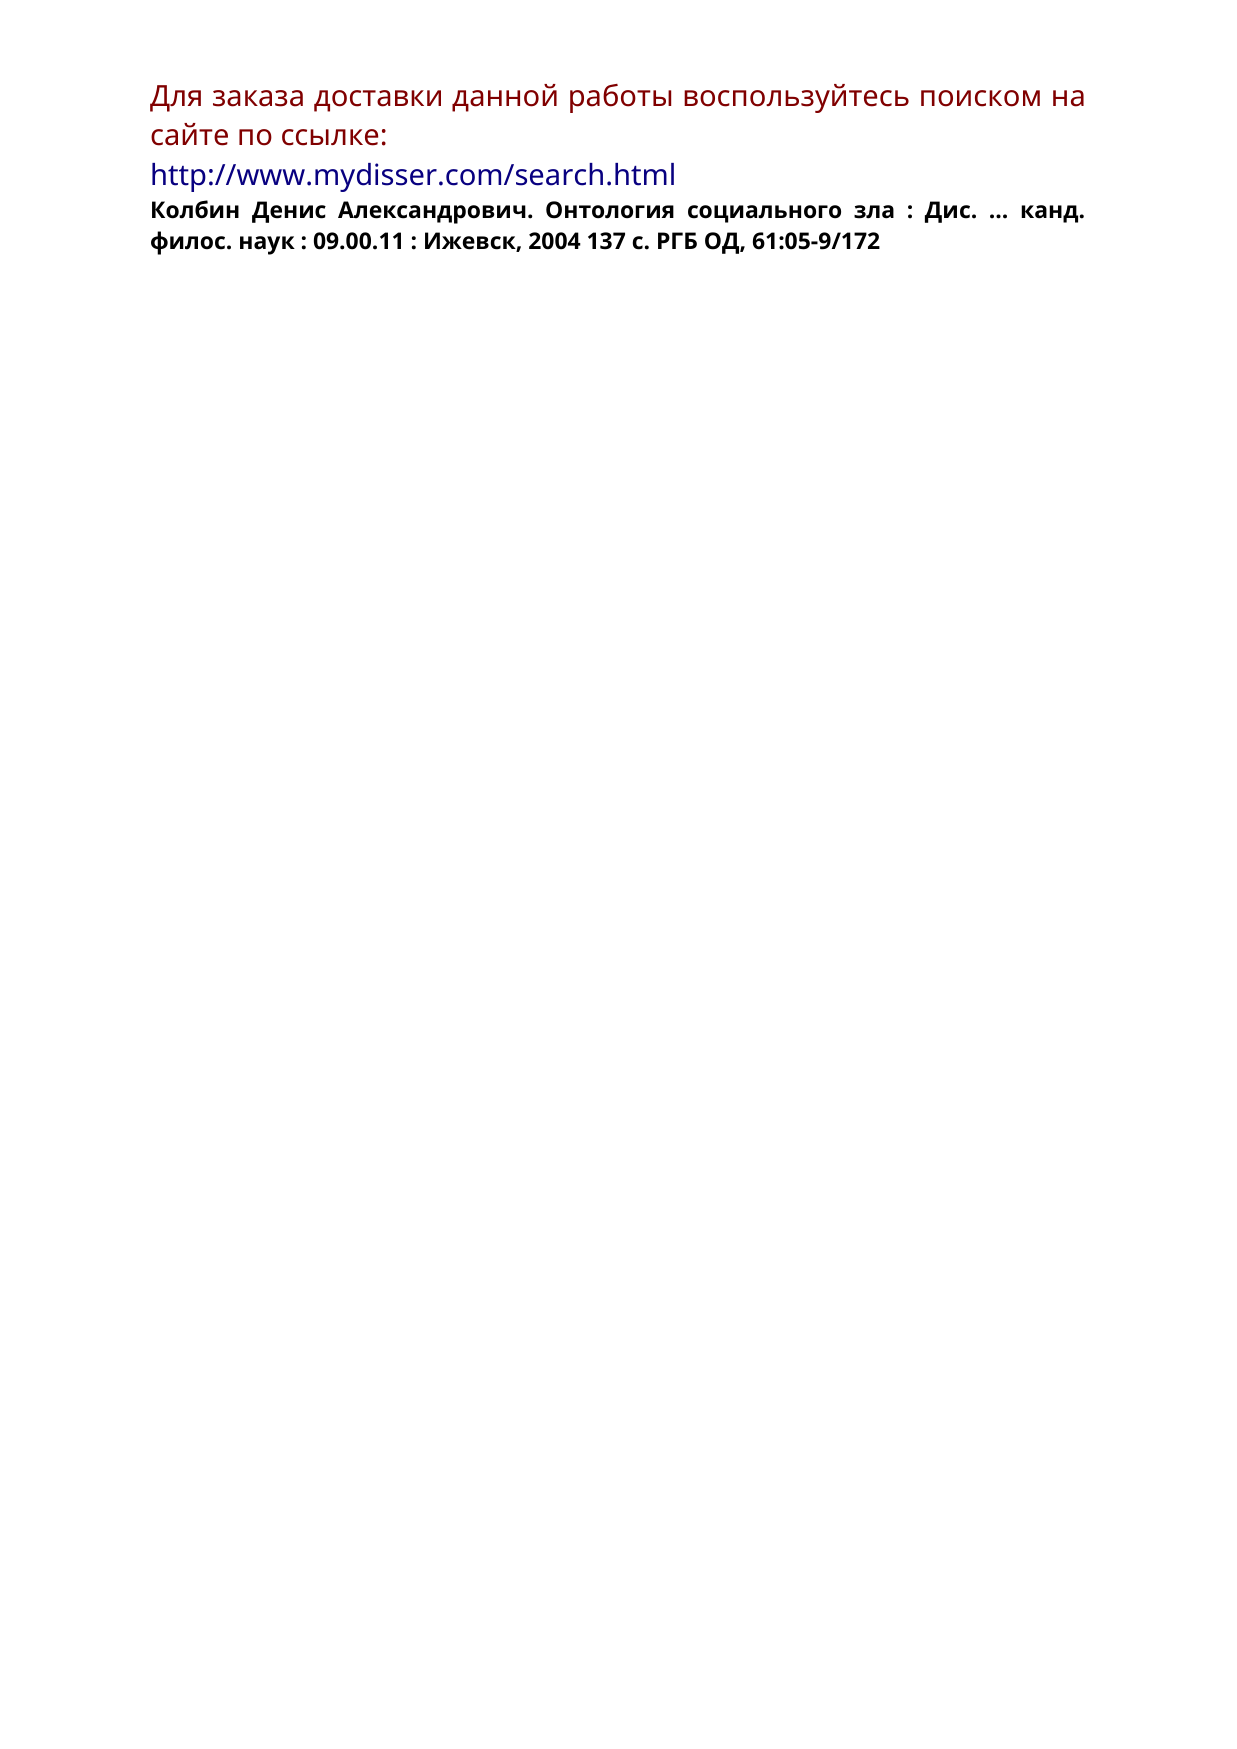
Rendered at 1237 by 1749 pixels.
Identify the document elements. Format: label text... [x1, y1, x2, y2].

text Колбин Денис Александрович. Онтология социального зла : Дис. ... канд. филос. наук : 09.00.11 : Ижевск, 2004 137 c. РГБ ОД, 61:05-9/172 [150, 194, 1086, 257]
